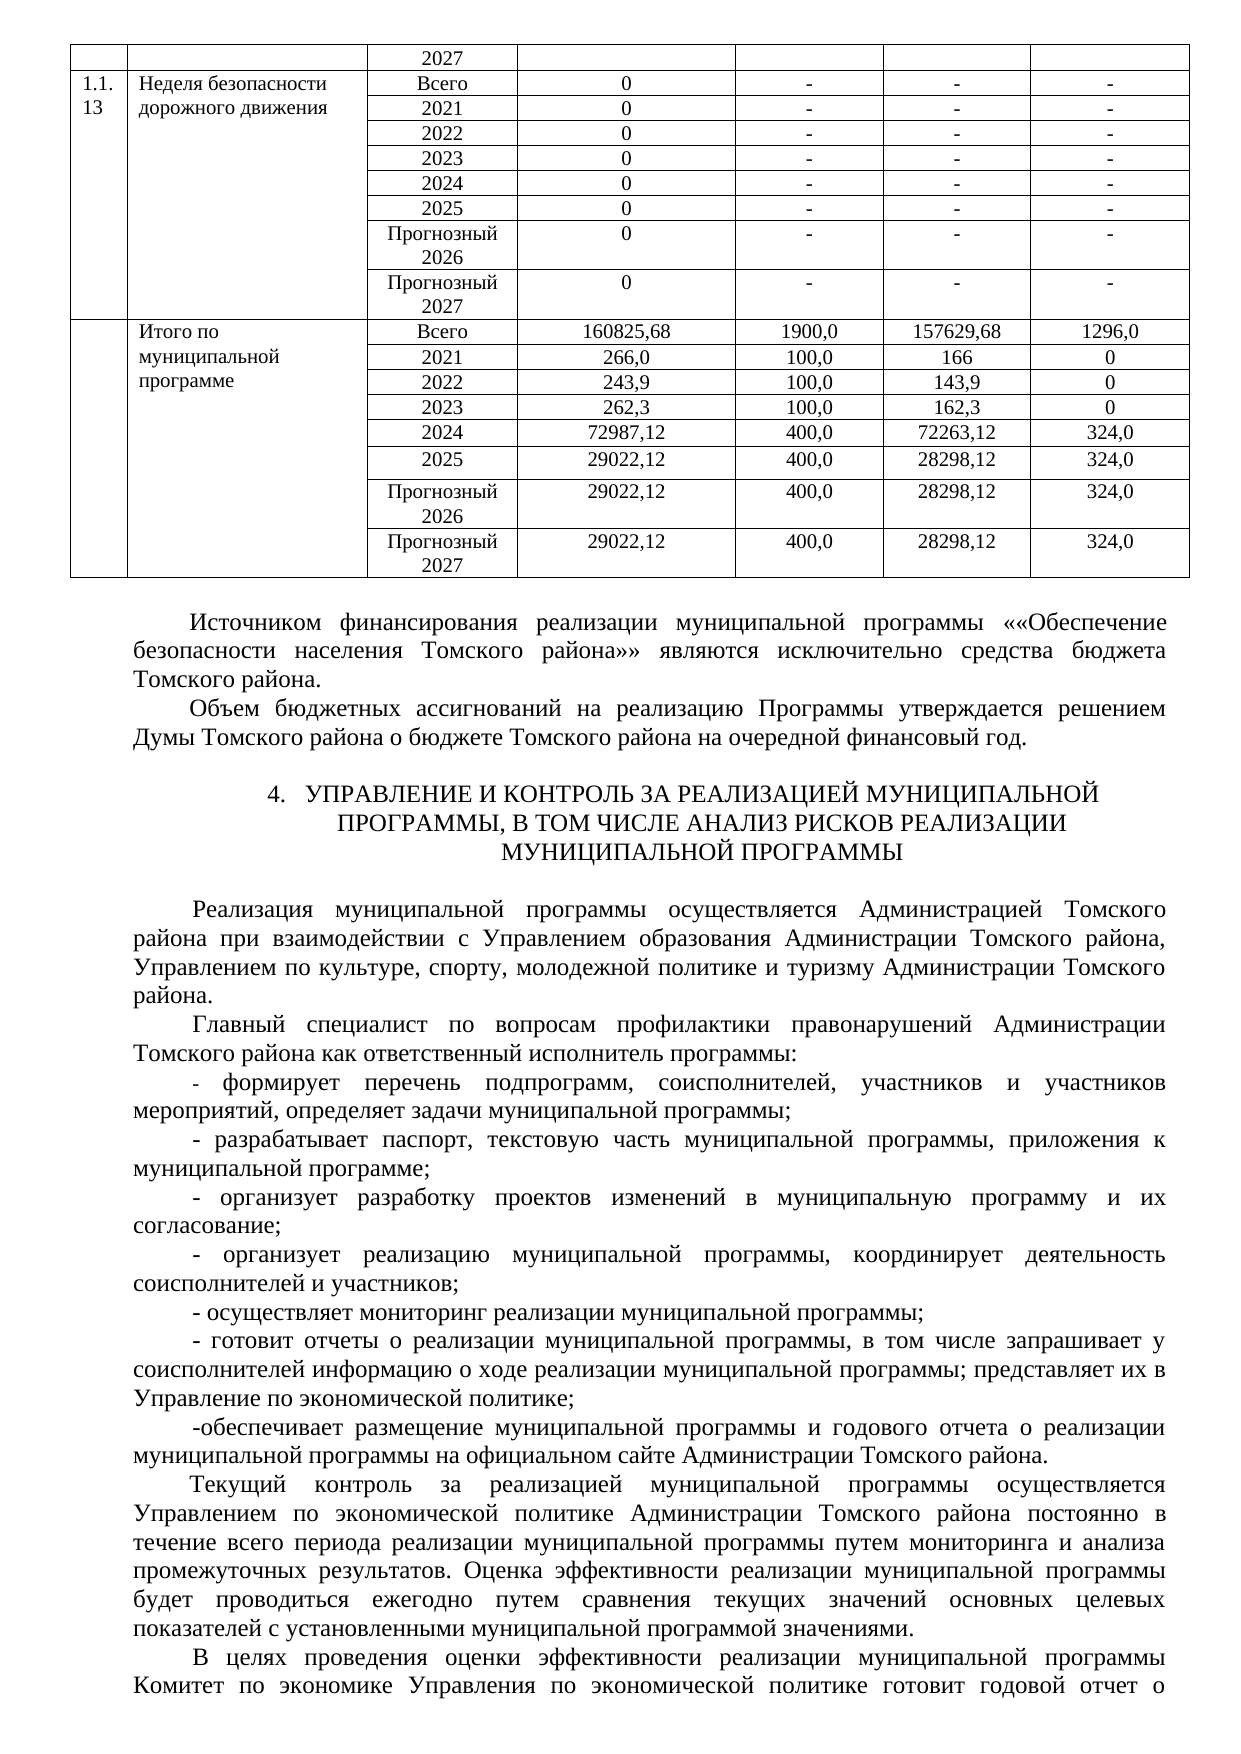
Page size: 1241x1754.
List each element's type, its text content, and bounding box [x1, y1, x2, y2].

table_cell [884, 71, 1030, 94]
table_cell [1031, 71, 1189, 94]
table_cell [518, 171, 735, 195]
text - формирует перечень подпрограмм, соисполнителей, участников и участников мероприятий, определяет задачи муниципальной программы; [133, 1067, 1167, 1124]
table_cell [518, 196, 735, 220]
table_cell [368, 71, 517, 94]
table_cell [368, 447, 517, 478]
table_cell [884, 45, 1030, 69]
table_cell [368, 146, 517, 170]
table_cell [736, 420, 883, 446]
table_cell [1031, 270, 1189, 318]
text Текущий контроль за реализацией муниципальной программы осуществляется Управлением по экономической политике Администрации Томского района постоянно в течение всего периода реализации муниципальной программы путем мониторинга и анализа промежуточных результатов. Оценка эффективности реализации муниципальной программы будет проводиться ежегодно путем сравнения текущих значений основных целевых показателей с установленными муниципальной программой значениями. [133, 1469, 1167, 1642]
text - организует реализацию муниципальной программы, координирует деятельность соисполнителей и участников; [133, 1239, 1167, 1297]
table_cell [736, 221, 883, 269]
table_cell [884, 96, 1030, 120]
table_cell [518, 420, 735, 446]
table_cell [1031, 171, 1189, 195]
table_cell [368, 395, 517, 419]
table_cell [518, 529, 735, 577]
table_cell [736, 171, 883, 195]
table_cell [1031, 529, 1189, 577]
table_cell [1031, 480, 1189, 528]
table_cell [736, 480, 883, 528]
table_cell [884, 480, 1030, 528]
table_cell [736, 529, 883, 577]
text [133, 1642, 1167, 1699]
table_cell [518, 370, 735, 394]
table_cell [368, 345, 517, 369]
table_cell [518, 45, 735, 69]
text Источником финансирования реализации муниципальной программы ««Обеспечение безопасности населения Томского района»» являются исключительно средства бюджета Томского района. [133, 607, 1167, 693]
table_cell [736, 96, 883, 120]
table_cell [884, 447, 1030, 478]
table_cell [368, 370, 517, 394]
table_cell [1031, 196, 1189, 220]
text - готовит отчеты о реализации муниципальной программы, в том числе запрашивает у соисполнителей информацию о ходе реализации муниципальной программы; представляет их в Управление по экономической политике; [133, 1325, 1167, 1412]
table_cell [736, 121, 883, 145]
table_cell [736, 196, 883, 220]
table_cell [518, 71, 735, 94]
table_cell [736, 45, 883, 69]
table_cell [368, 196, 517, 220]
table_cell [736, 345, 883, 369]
list УПРАВЛЕНИЕ И КОНТРОЛЬ ЗА РЕАЛИЗАЦИЕЙ МУНИЦИПАЛЬНОЙ ПРОГРАММЫ, В ТОМ ЧИСЛЕ АНАЛИЗ РИСКОВ РЕАЛИЗАЦИИ МУНИЦИПАЛЬНОЙ ПРОГРАММЫ [200, 779, 1167, 865]
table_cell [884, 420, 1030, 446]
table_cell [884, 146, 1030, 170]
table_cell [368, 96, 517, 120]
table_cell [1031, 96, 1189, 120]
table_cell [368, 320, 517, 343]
text Объем бюджетных ассигнований на реализацию Программы утверждается решением Думы Томского района о бюджете Томского района на очередной финансовый год. [133, 693, 1167, 750]
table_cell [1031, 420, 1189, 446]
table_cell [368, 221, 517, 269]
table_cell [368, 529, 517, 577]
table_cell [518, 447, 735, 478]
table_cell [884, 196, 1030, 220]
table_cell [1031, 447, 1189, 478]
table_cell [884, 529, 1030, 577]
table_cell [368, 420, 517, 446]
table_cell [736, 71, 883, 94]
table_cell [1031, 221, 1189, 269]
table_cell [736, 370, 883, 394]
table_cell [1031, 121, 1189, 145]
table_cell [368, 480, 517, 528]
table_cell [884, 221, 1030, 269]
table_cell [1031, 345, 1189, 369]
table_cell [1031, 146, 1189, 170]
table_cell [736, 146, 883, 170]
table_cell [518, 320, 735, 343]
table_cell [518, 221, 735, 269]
text - разрабатывает паспорт, текстовую часть муниципальной программы, приложения к муниципальной программе; [133, 1124, 1167, 1182]
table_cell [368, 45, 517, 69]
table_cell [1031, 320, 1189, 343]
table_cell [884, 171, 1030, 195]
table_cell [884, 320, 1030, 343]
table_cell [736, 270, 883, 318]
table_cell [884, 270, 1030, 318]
text - осуществляет мониторинг реализации муниципальной программы; [133, 1297, 1167, 1325]
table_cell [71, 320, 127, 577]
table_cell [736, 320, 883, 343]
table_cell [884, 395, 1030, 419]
text - организует разработку проектов изменений в муниципальную программу и их согласование; [133, 1182, 1167, 1239]
text Главный специалист по вопросам профилактики правонарушений Администрации Томского района как ответственный исполнитель программы: [133, 1009, 1167, 1067]
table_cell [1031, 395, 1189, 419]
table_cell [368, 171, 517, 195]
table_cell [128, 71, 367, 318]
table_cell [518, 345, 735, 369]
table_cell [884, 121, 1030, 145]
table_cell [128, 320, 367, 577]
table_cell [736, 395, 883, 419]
text -обеспечивает размещение муниципальной программы и годового отчета о реализации муниципальной программы на официальном сайте Администрации Томского района. [133, 1412, 1167, 1469]
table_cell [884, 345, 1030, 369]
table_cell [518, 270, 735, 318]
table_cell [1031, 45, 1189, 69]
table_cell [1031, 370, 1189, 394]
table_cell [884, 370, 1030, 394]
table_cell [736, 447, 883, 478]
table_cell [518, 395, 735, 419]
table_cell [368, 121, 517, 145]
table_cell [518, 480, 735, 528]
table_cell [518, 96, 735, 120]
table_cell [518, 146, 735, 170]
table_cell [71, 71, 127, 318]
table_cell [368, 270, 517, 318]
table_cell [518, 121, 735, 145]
text Реализация муниципальной программы осуществляется Администрацией Томского района при взаимодействии с Управлением образования Администрации Томского района, Управлением по культуре, спорту, молодежной политике и туризму Администрации Томского района. [133, 894, 1167, 1009]
